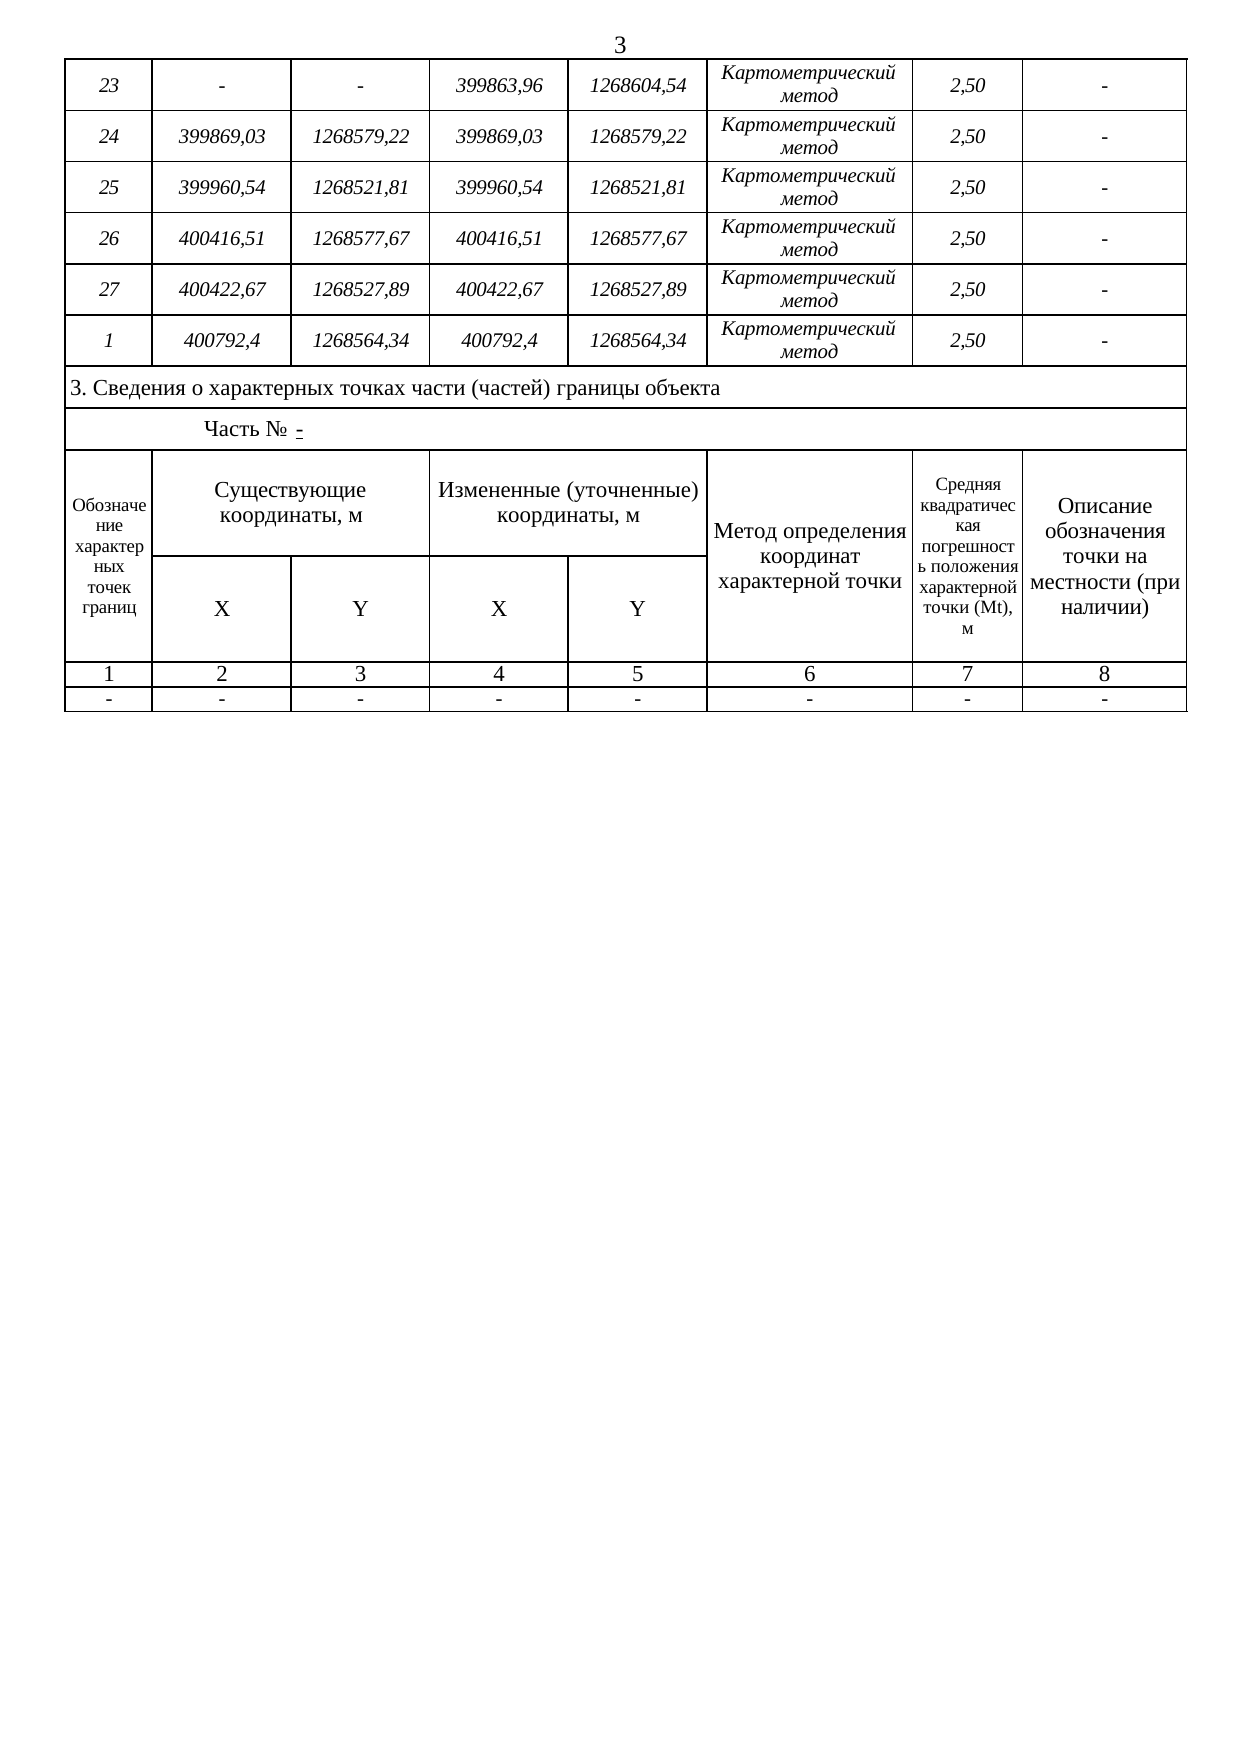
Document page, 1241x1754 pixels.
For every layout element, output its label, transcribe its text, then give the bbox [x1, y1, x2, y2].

table_cell - [1023, 213, 1186, 263]
table_cell Метод определения координат характерной точки [708, 451, 912, 661]
table_cell 1268577,67 [569, 213, 706, 263]
table_cell 2,50 [913, 162, 1022, 212]
table_cell 27 [66, 265, 151, 314]
table_cell 399869,03 [430, 111, 567, 161]
table_cell 1268604,54 [569, 60, 706, 109]
table_cell 6 [708, 663, 912, 686]
table_cell - [1023, 688, 1186, 711]
table_cell Существующие координаты, м [153, 451, 429, 555]
table_cell 26 [66, 213, 151, 263]
table_cell Картометрический метод [708, 213, 912, 263]
table_cell 24 [66, 111, 151, 161]
table_cell - [1023, 316, 1186, 365]
table_cell - [292, 688, 429, 711]
table_cell Картометрический метод [708, 162, 912, 212]
table_cell 1268577,67 [292, 213, 429, 263]
table_cell - [1023, 60, 1186, 109]
table_cell 2 [153, 663, 290, 686]
table_cell 399863,96 [430, 60, 567, 109]
table_cell 1268527,89 [569, 265, 706, 314]
table_cell 3 [292, 663, 429, 686]
table_cell Обозначе ние характер ных точек границ [66, 451, 151, 661]
table_cell 1 [66, 316, 151, 365]
table_cell 399960,54 [430, 162, 567, 212]
table_cell Описание обозначения точки на местности (при наличии) [1023, 451, 1186, 661]
table_cell Картометрический метод [708, 265, 912, 314]
table_cell Измененные (уточненные) координаты, м [430, 451, 706, 555]
table_cell - [1023, 265, 1186, 314]
table_cell 400416,51 [430, 213, 567, 263]
table_cell - [153, 60, 290, 109]
table_cell Картометрический метод [708, 316, 912, 365]
table_cell 400422,67 [153, 265, 290, 314]
table_cell 1268521,81 [292, 162, 429, 212]
table_cell Y [292, 557, 429, 661]
table_cell - [913, 688, 1022, 711]
table_cell 2,50 [913, 265, 1022, 314]
table_cell - [1023, 162, 1186, 212]
table_cell 1268579,22 [569, 111, 706, 161]
table_cell - [1023, 111, 1186, 161]
table_cell 1268527,89 [292, 265, 429, 314]
table_cell 400792,4 [153, 316, 290, 365]
table_cell 5 [569, 663, 706, 686]
table_cell 1268564,34 [569, 316, 706, 365]
table_cell 2,50 [913, 60, 1022, 109]
table_cell 400792,4 [430, 316, 567, 365]
table_cell 1268564,34 [292, 316, 429, 365]
table_cell 8 [1023, 663, 1186, 686]
table_cell Y [569, 557, 706, 661]
table_cell Часть № - [66, 409, 1186, 449]
table_cell 1 [66, 663, 151, 686]
table_cell - [430, 688, 567, 711]
table_cell Средняя квадратичес кая погрешност ь положения характерной точки (Мt), м [913, 451, 1022, 661]
table_cell - [292, 60, 429, 109]
table_cell 2,50 [913, 111, 1022, 161]
table_cell X [430, 557, 567, 661]
table_cell - [708, 688, 912, 711]
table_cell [708, 111, 912, 161]
table_cell X [153, 557, 290, 661]
table_cell 1268579,22 [292, 111, 429, 161]
table_cell - [569, 688, 706, 711]
table_cell 7 [913, 663, 1022, 686]
table_cell - [66, 688, 151, 711]
table_cell 399960,54 [153, 162, 290, 212]
table_cell 2,50 [913, 316, 1022, 365]
table_cell - [153, 688, 290, 711]
table_cell 400416,51 [153, 213, 290, 263]
table_cell 399869,03 [153, 111, 290, 161]
table_cell 400422,67 [430, 265, 567, 314]
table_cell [708, 60, 912, 109]
table_cell 1268521,81 [569, 162, 706, 212]
table_cell 2,50 [913, 213, 1022, 263]
table_cell 3. Сведения о характерных точках части (частей) границы объекта [66, 367, 1186, 407]
table_cell 23 [66, 60, 151, 109]
table_cell 4 [430, 663, 567, 686]
table_cell 25 [66, 162, 151, 212]
